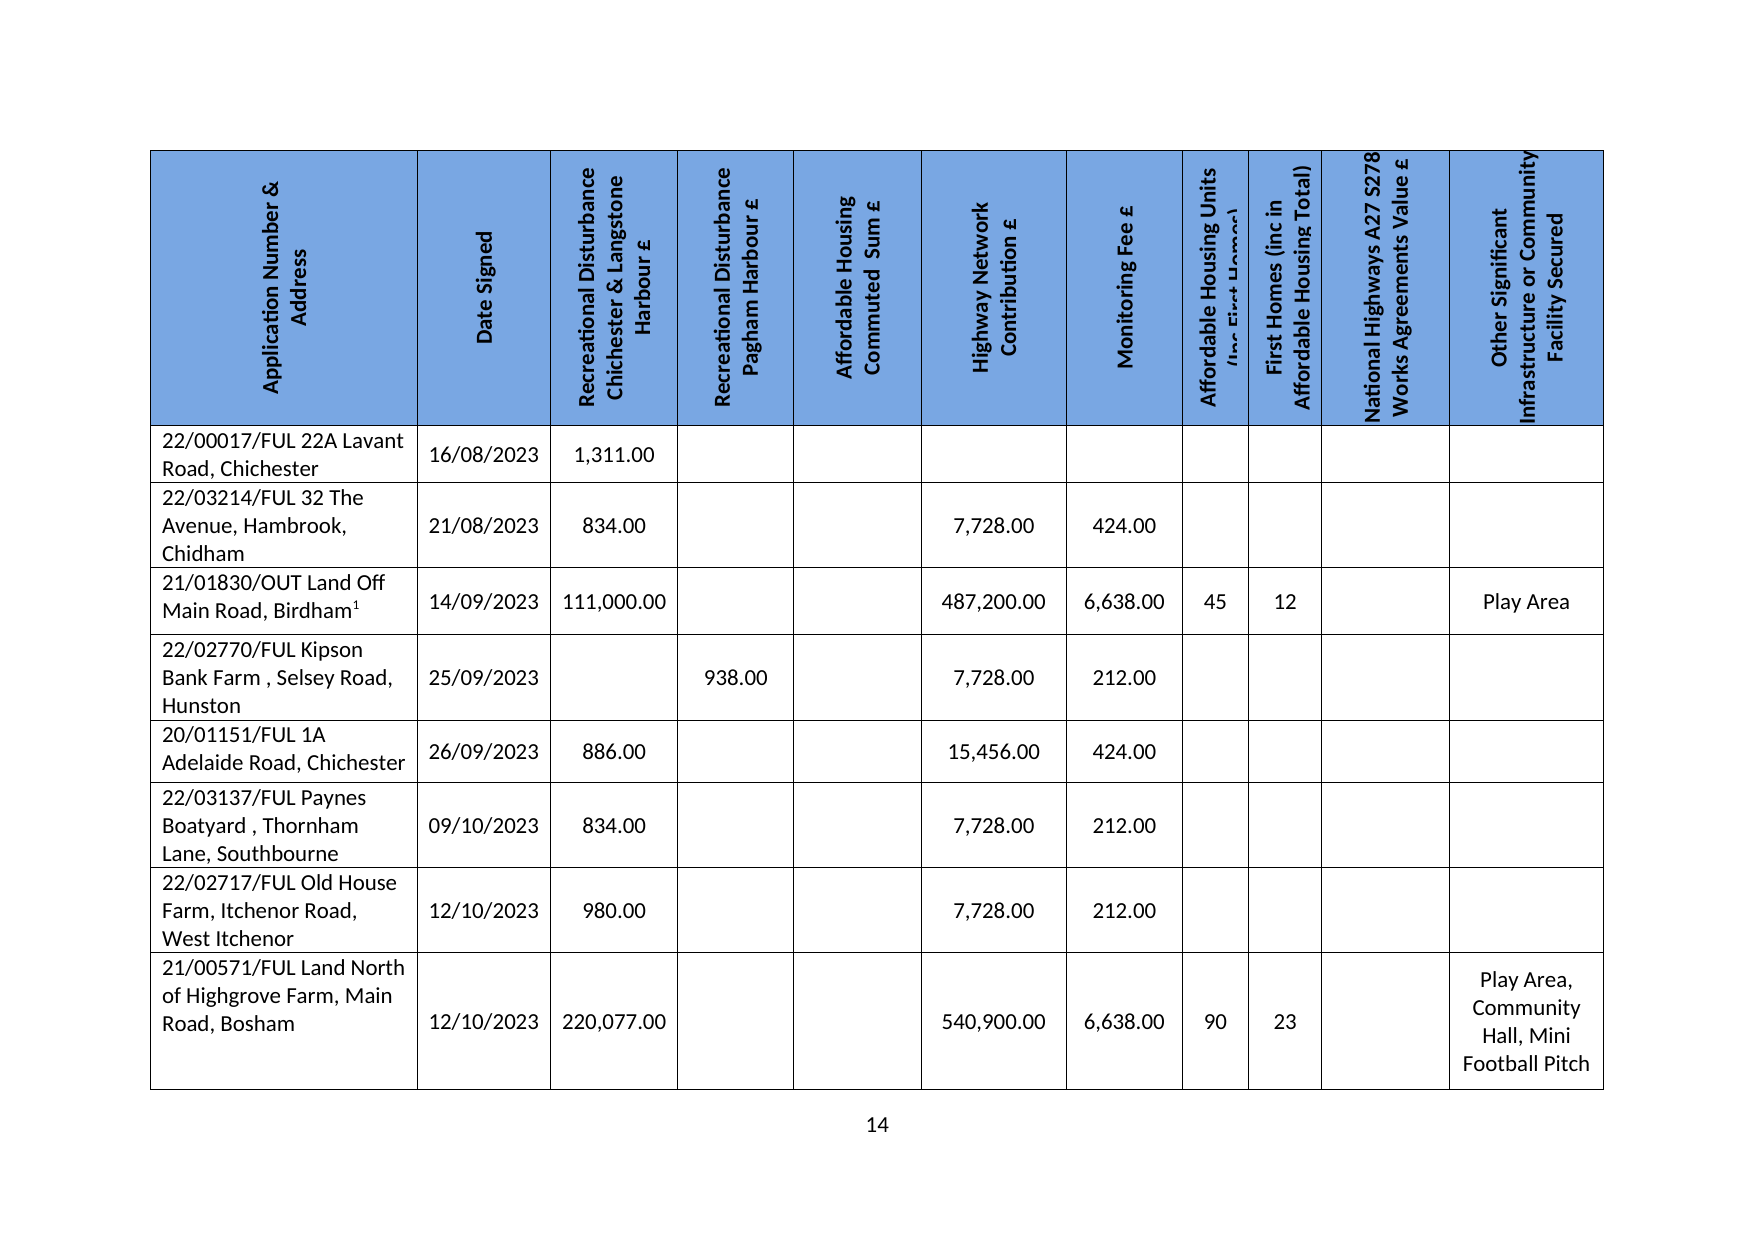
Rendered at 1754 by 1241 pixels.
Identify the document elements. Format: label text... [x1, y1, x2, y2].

table_cell 220,077.00 [551, 953, 677, 1089]
table_cell [1450, 483, 1603, 567]
table_cell 21/00571/FUL Land North of Highgrove Farm, Main Road, Bosham [151, 953, 417, 1089]
table_cell 25/09/2023 [418, 635, 550, 719]
table_cell [678, 783, 793, 867]
table_cell [1322, 953, 1449, 1089]
table_cell 886.00 [551, 721, 677, 782]
table_cell [678, 568, 793, 634]
table_cell [1249, 783, 1321, 867]
table_cell [1183, 426, 1248, 482]
table_cell 487,200.00 [922, 568, 1066, 634]
table_cell [794, 635, 921, 719]
table_cell [1183, 483, 1248, 567]
table_header First Homes (inc in Affordable Housing Total) [1249, 151, 1321, 425]
table_cell 22/03214/FUL 32 The Avenue, Hambrook, Chidham [151, 483, 417, 567]
table_header Highway Network Contribution £ [922, 151, 1066, 425]
table_header Date Signed [418, 151, 550, 425]
table_cell 7,728.00 [922, 783, 1066, 867]
table_header Monitoring Fee £ [1067, 151, 1182, 425]
table_cell [678, 721, 793, 782]
table_cell 20/01151/FUL 1A Adelaide Road, Chichester [151, 721, 417, 782]
table_cell [678, 953, 793, 1089]
table_cell 22/02770/FUL Kipson Bank Farm , Selsey Road, Hunston [151, 635, 417, 719]
table_cell 21/08/2023 [418, 483, 550, 567]
table_cell 16/08/2023 [418, 426, 550, 482]
table_cell 212.00 [1067, 635, 1182, 719]
table_cell [794, 568, 921, 634]
table_cell [1249, 868, 1321, 952]
table_header Recreational Disturbance Pagham Harbour £ [678, 151, 793, 425]
table_cell 540,900.00 [922, 953, 1066, 1089]
table_cell 424.00 [1067, 721, 1182, 782]
table_cell [1322, 868, 1449, 952]
table_cell [1322, 483, 1449, 567]
table_cell [1322, 635, 1449, 719]
table_cell 12/10/2023 [418, 868, 550, 952]
table_cell 22/00017/FUL 22A Lavant Road, Chichester [151, 426, 417, 482]
table_cell [794, 483, 921, 567]
table_cell [1249, 426, 1321, 482]
table_cell 212.00 [1067, 783, 1182, 867]
table_header National Highways A27 S278 Works Agreements Value £ [1322, 151, 1449, 425]
table_cell 212.00 [1067, 868, 1182, 952]
table_cell 980.00 [551, 868, 677, 952]
table_cell 1,311.00 [551, 426, 677, 482]
table_cell 22/03137/FUL Paynes Boatyard , Thornham Lane, Southbourne [151, 783, 417, 867]
table_cell 7,728.00 [922, 868, 1066, 952]
table_cell 15,456.00 [922, 721, 1066, 782]
table_cell 111,000.00 [551, 568, 677, 634]
table_cell 424.00 [1067, 483, 1182, 567]
table_cell [1322, 426, 1449, 482]
table_cell [1183, 868, 1248, 952]
table_cell [1249, 483, 1321, 567]
table_header Affordable Housing Commuted Sum £ [794, 151, 921, 425]
table_cell [1450, 426, 1603, 482]
table_cell [794, 783, 921, 867]
table_cell 23 [1249, 953, 1321, 1089]
table_cell [1322, 721, 1449, 782]
table_cell [1183, 783, 1248, 867]
table_cell [1067, 426, 1182, 482]
table_cell [1450, 868, 1603, 952]
table_cell 26/09/2023 [418, 721, 550, 782]
table_cell [794, 426, 921, 482]
table_cell [922, 426, 1066, 482]
table_cell 12/10/2023 [418, 953, 550, 1089]
table_cell [678, 868, 793, 952]
table_cell Play Area, Community Hall, Mini Football Pitch & 4 Self build plots [1450, 953, 1603, 1089]
table_header Other Significant Infrastructure or Community Facility Secured [1450, 151, 1603, 425]
table_cell [1249, 635, 1321, 719]
table_cell [551, 635, 677, 719]
table_cell 7,728.00 [922, 483, 1066, 567]
table_cell 21/01830/OUT Land Off Main Road, Birdham1 [151, 568, 417, 634]
table_cell [794, 721, 921, 782]
table_cell 7,728.00 [922, 635, 1066, 719]
table_cell 938.00 [678, 635, 793, 719]
table_cell [678, 483, 793, 567]
table_cell 09/10/2023 [418, 783, 550, 867]
table_cell [1450, 635, 1603, 719]
table_cell 45 [1183, 568, 1248, 634]
table_cell 834.00 [551, 783, 677, 867]
table_header Affordable Housing Units (Inc First Homes) [1183, 151, 1248, 425]
table_cell 14/09/2023 [418, 568, 550, 634]
table_cell [1183, 721, 1248, 782]
table_cell [1322, 568, 1449, 634]
table_cell 90 [1183, 953, 1248, 1089]
table_cell 6,638.00 [1067, 953, 1182, 1089]
table_cell 22/02717/FUL Old House Farm, Itchenor Road, West Itchenor [151, 868, 417, 952]
table_cell [794, 953, 921, 1089]
table_header Application Number & Address [151, 151, 417, 425]
table_cell 12 [1249, 568, 1321, 634]
table_cell [1450, 721, 1603, 782]
table_cell [794, 868, 921, 952]
table_cell 834.00 [551, 483, 677, 567]
table_cell Play Area [1450, 568, 1603, 634]
table_cell 6,638.00 [1067, 568, 1182, 634]
table_cell [678, 426, 793, 482]
table_cell [1450, 783, 1603, 867]
table_cell [1249, 721, 1321, 782]
table_header Recreational Disturbance Chichester & Langstone Harbour £ [551, 151, 677, 425]
table_cell [1322, 783, 1449, 867]
table_cell [1183, 635, 1248, 719]
